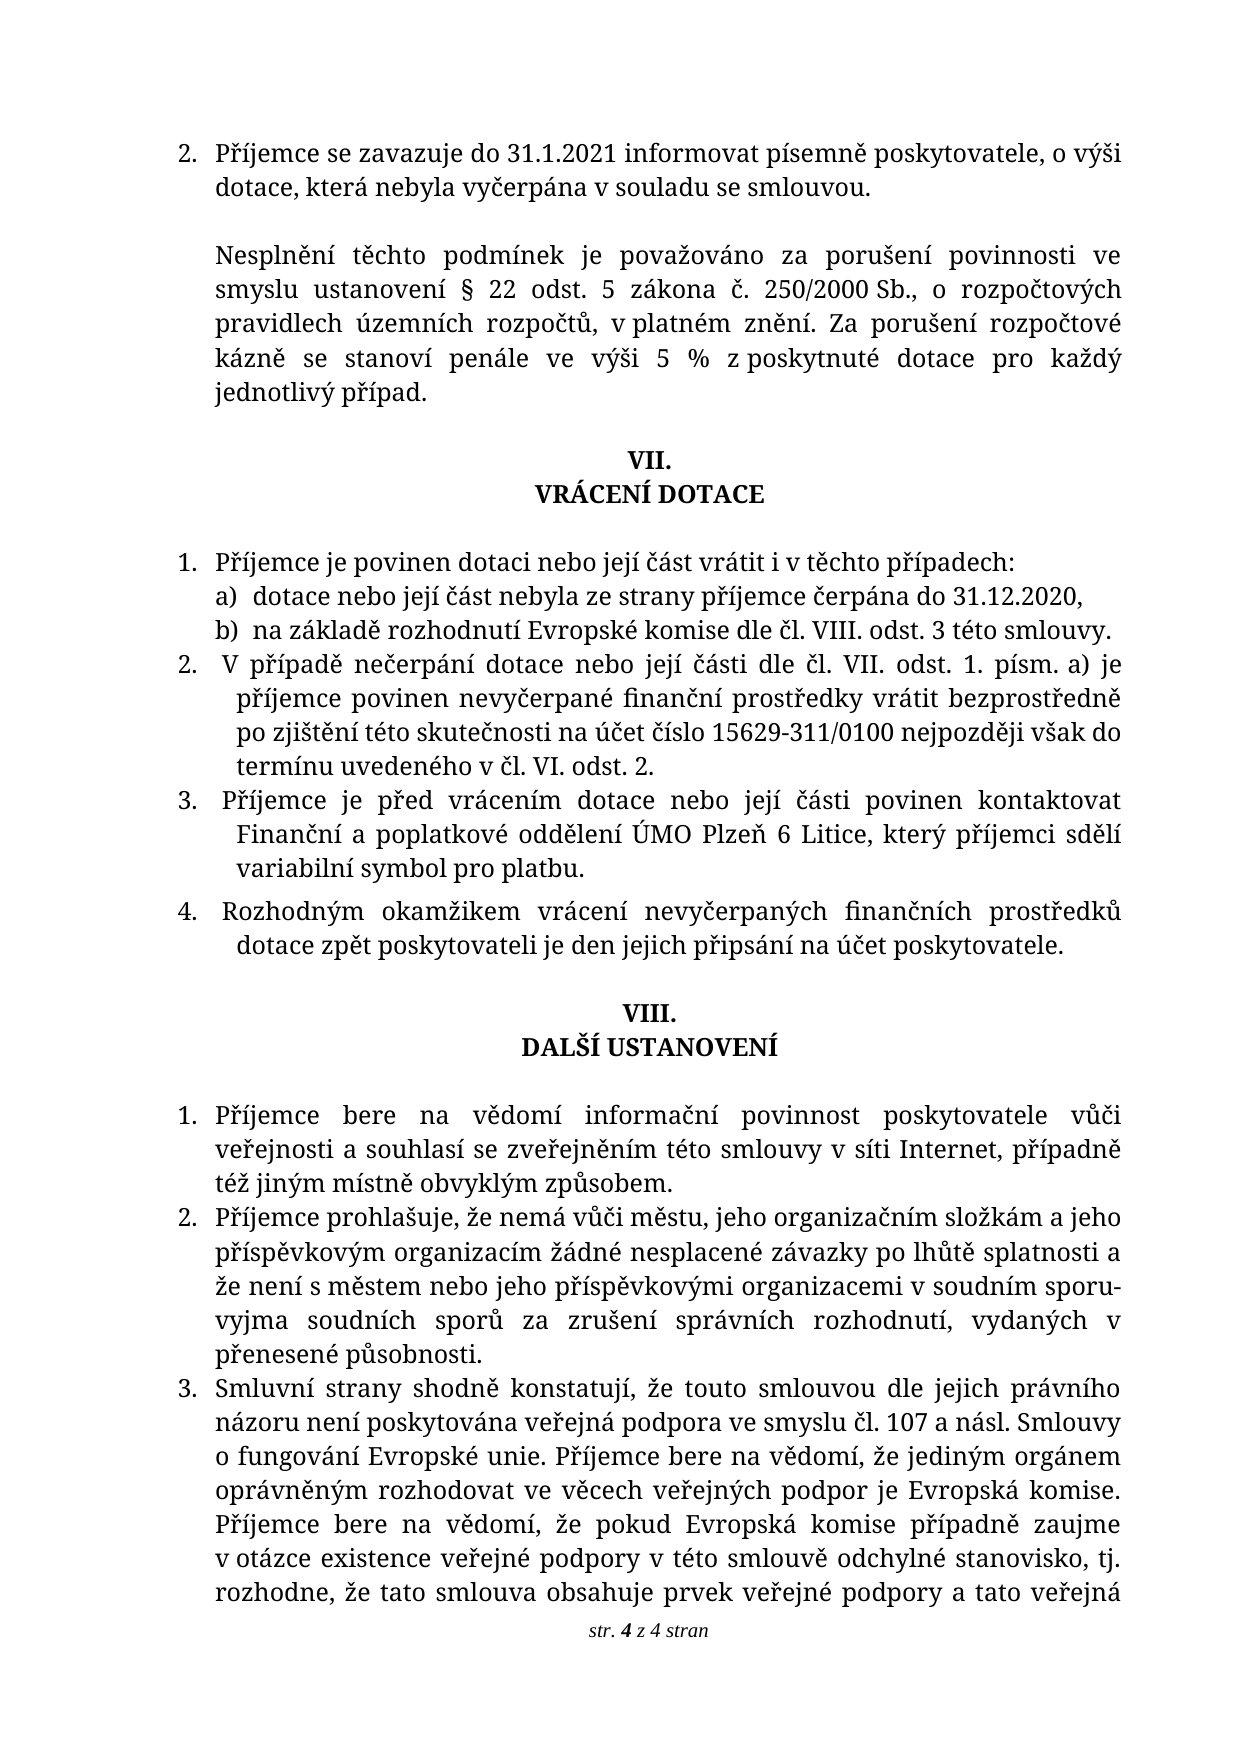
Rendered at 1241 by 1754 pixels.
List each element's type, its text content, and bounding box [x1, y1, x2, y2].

subtitle VRÁCENÍ DOTACE [177, 476, 1122, 511]
list na základě rozhodnutí Evropské komise dle čl. VIII. odst. 3 této smlouvy. [215, 613, 1122, 647]
list Příjemce je povinen dotaci nebo její část vrátit i v těchto případech: [177, 544, 1122, 579]
list dotace nebo její část nebyla ze strany příjemce čerpána do 31.12.2020, [215, 579, 1122, 613]
text VII. [177, 442, 1122, 476]
list Příjemce je před vrácením dotace nebo její části povinen kontaktovat Finanční a poplatkové oddělení ÚMO Plzeň 6 Litice, který příjemci sdělí variabilní symbol pro platbu. [177, 783, 1122, 885]
text Nesplnění těchto podmínek je považováno za porušení povinnosti ve smyslu ustanovení § 22 odst. 5 zákona č. 250/2000 Sb., o rozpočtových pravidlech územních rozpočtů, v platném znění. Za porušení rozpočtové kázně se stanoví penále ve výši 5 % z poskytnuté dotace pro každý jednotlivý případ. [215, 238, 1122, 408]
text VIII. [177, 996, 1122, 1030]
text DALŠÍ USTANOVENÍ [177, 1030, 1122, 1064]
list Příjemce se zavazuje do 31.1.2021 informovat písemně poskytovatele, o výši dotace, která nebyla vyčerpána v souladu se smlouvou. [177, 136, 1122, 204]
list Rozhodným okamžikem vrácení nevyčerpaných finančních prostředků dotace zpět poskytovateli je den jejich připsání na účet poskytovatele. [177, 893, 1122, 962]
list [177, 1370, 1122, 1609]
list V případě nečerpání dotace nebo její části dle čl. VII. odst. 1. písm. a) je příjemce povinen nevyčerpané finanční prostředky vrátit bezprostředně po zjištění této skutečnosti na účet číslo 15629-311/0100 nejpozději však do termínu uvedeného v čl. VI. odst. 2. [177, 647, 1122, 783]
list Příjemce bere na vědomí informační povinnost poskytovatele vůči veřejnosti a souhlasí se zveřejněním této smlouvy v síti Internet, případně též jiným místně obvyklým způsobem. [177, 1098, 1122, 1200]
list Příjemce prohlašuje, že nemá vůči městu, jeho organizačním složkám a jeho příspěvkovým organizacím žádné nesplacené závazky po lhůtě splatnosti a že není s městem nebo jeho příspěvkovými organizacemi v soudním sporu-vyjma soudních sporů za zrušení správních rozhodnutí, vydaných v přenesené působnosti. [177, 1200, 1122, 1370]
